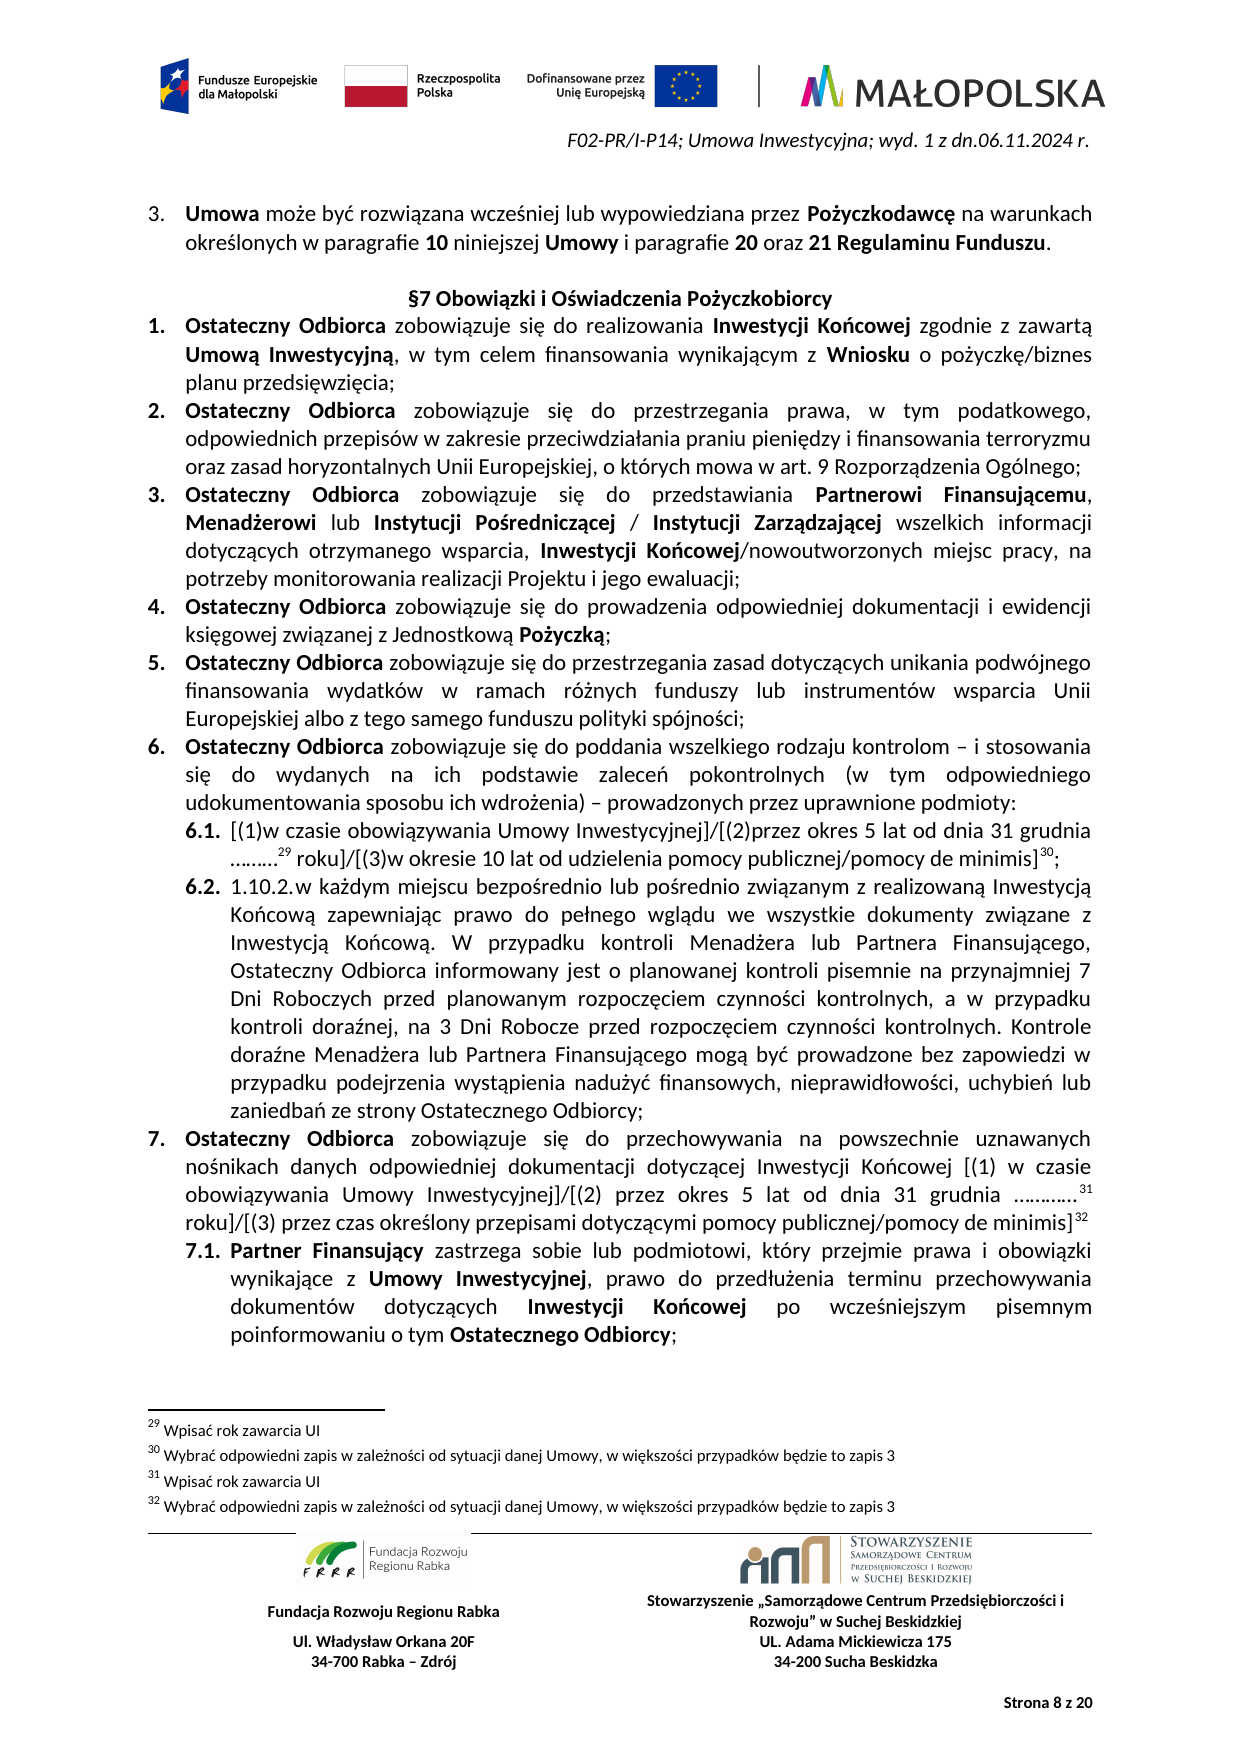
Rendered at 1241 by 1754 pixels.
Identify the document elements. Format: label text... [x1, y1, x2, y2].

picture [737, 1534, 974, 1586]
list Ostateczny Odbiorca zobowiązuje się do prowadzenia odpowiedniej dokumentacji i ewidencji księgowej związanej z Jednostkową Pożyczką; [148, 592, 1092, 648]
list Ostateczny Odbiorca zobowiązuje się do przestrzegania prawa, w tym podatkowego, odpowiednich przepisów w zakresie przeciwdziałania praniu pieniędzy i finansowania terroryzmu oraz zasad horyzontalnych Unii Europejskiej, o których mowa w art. 9 Rozporządzenia Ogólnego; [148, 396, 1092, 480]
list [(1)w czasie obowiązywania Umowy Inwestycyjnej]/[(2)przez okres 5 lat od dnia 31 grudnia ……… roku]/[(3)w okresie 10 lat od udzielenia pomocy publicznej/pomocy de minimis]; [185, 816, 1092, 872]
text §7 Obowiązki i Oświadczenia Pożyczkobiorcy [148, 284, 1092, 312]
list 1.10.2. w każdym miejscu bezpośrednio lub pośrednio związanym z realizowaną Inwestycją Końcową zapewniając prawo do pełnego wglądu we wszystkie dokumenty związane z Inwestycją Końcową. W przypadku kontroli Menadżera lub Partnera Finansującego, Ostateczny Odbiorca informowany jest o planowanej kontroli pisemnie na przynajmniej 7 Dni Roboczych przed planowanym rozpoczęciem czynności kontrolnych, a w przypadku kontroli doraźnej, na 3 Dni Robocze przed rozpoczęciem czynności kontrolnych. Kontrole doraźne Menadżera lub Partnera Finansującego mogą być prowadzone bez zapowiedzi w przypadku podejrzenia wystąpienia nadużyć finansowych, nieprawidłowości, uchybień lub zaniedbań ze strony Ostatecznego Odbiorcy; [185, 872, 1092, 1124]
list Umowa może być rozwiązana wcześniej lub wypowiedziana przez Pożyczkodawcę na warunkach określonych w paragrafie 10 niniejszej Umowy i paragrafie 20 oraz 21 Regulaminu Funduszu. [148, 199, 1092, 256]
list Ostateczny Odbiorca zobowiązuje się do przedstawiania Partnerowi Finansującemu, Menadżerowi lub Instytucji Pośredniczącej / Instytucji Zarządzającej wszelkich informacji dotyczących otrzymanego wsparcia, Inwestycji Końcowej/nowoutworzonych miejsc pracy, na potrzeby monitorowania realizacji Projektu i jego ewaluacji; [148, 480, 1092, 592]
list Ostateczny Odbiorca zobowiązuje się do przechowywania na powszechnie uznawanych nośnikach danych odpowiedniej dokumentacji dotyczącej Inwestycji Końcowej [(1) w czasie obowiązywania Umowy Inwestycyjnej]/[(2) przez okres 5 lat od dnia 31 grudnia ………… roku]/[(3) przez czas określony przepisami dotyczącymi pomocy publicznej/pomocy de minimis] [148, 1124, 1092, 1236]
picture [147, 44, 1120, 128]
picture [296, 1533, 472, 1586]
list Partner Finansujący zastrzega sobie lub podmiotowi, który przejmie prawa i obowiązki wynikające z Umowy Inwestycyjnej, prawo do przedłużenia terminu przechowywania dokumentów dotyczących Inwestycji Końcowej po wcześniejszym pisemnym poinformowaniu o tym Ostatecznego Odbiorcy; [185, 1236, 1092, 1348]
list Ostateczny Odbiorca zobowiązuje się do poddania wszelkiego rodzaju kontrolom – i stosowania się do wydanych na ich podstawie zaleceń pokontrolnych (w tym odpowiedniego udokumentowania sposobu ich wdrożenia) – prowadzonych przez uprawnione podmioty: [148, 732, 1092, 816]
list Ostateczny Odbiorca zobowiązuje się do realizowania Inwestycji Końcowej zgodnie z zawartą Umową Inwestycyjną, w tym celem finansowania wynikającym z Wniosku o pożyczkę/biznes planu przedsięwzięcia; [148, 312, 1092, 396]
list Ostateczny Odbiorca zobowiązuje się do przestrzegania zasad dotyczących unikania podwójnego finansowania wydatków w ramach różnych funduszy lub instrumentów wsparcia Unii Europejskiej albo z tego samego funduszu polityki spójności; [148, 648, 1092, 732]
